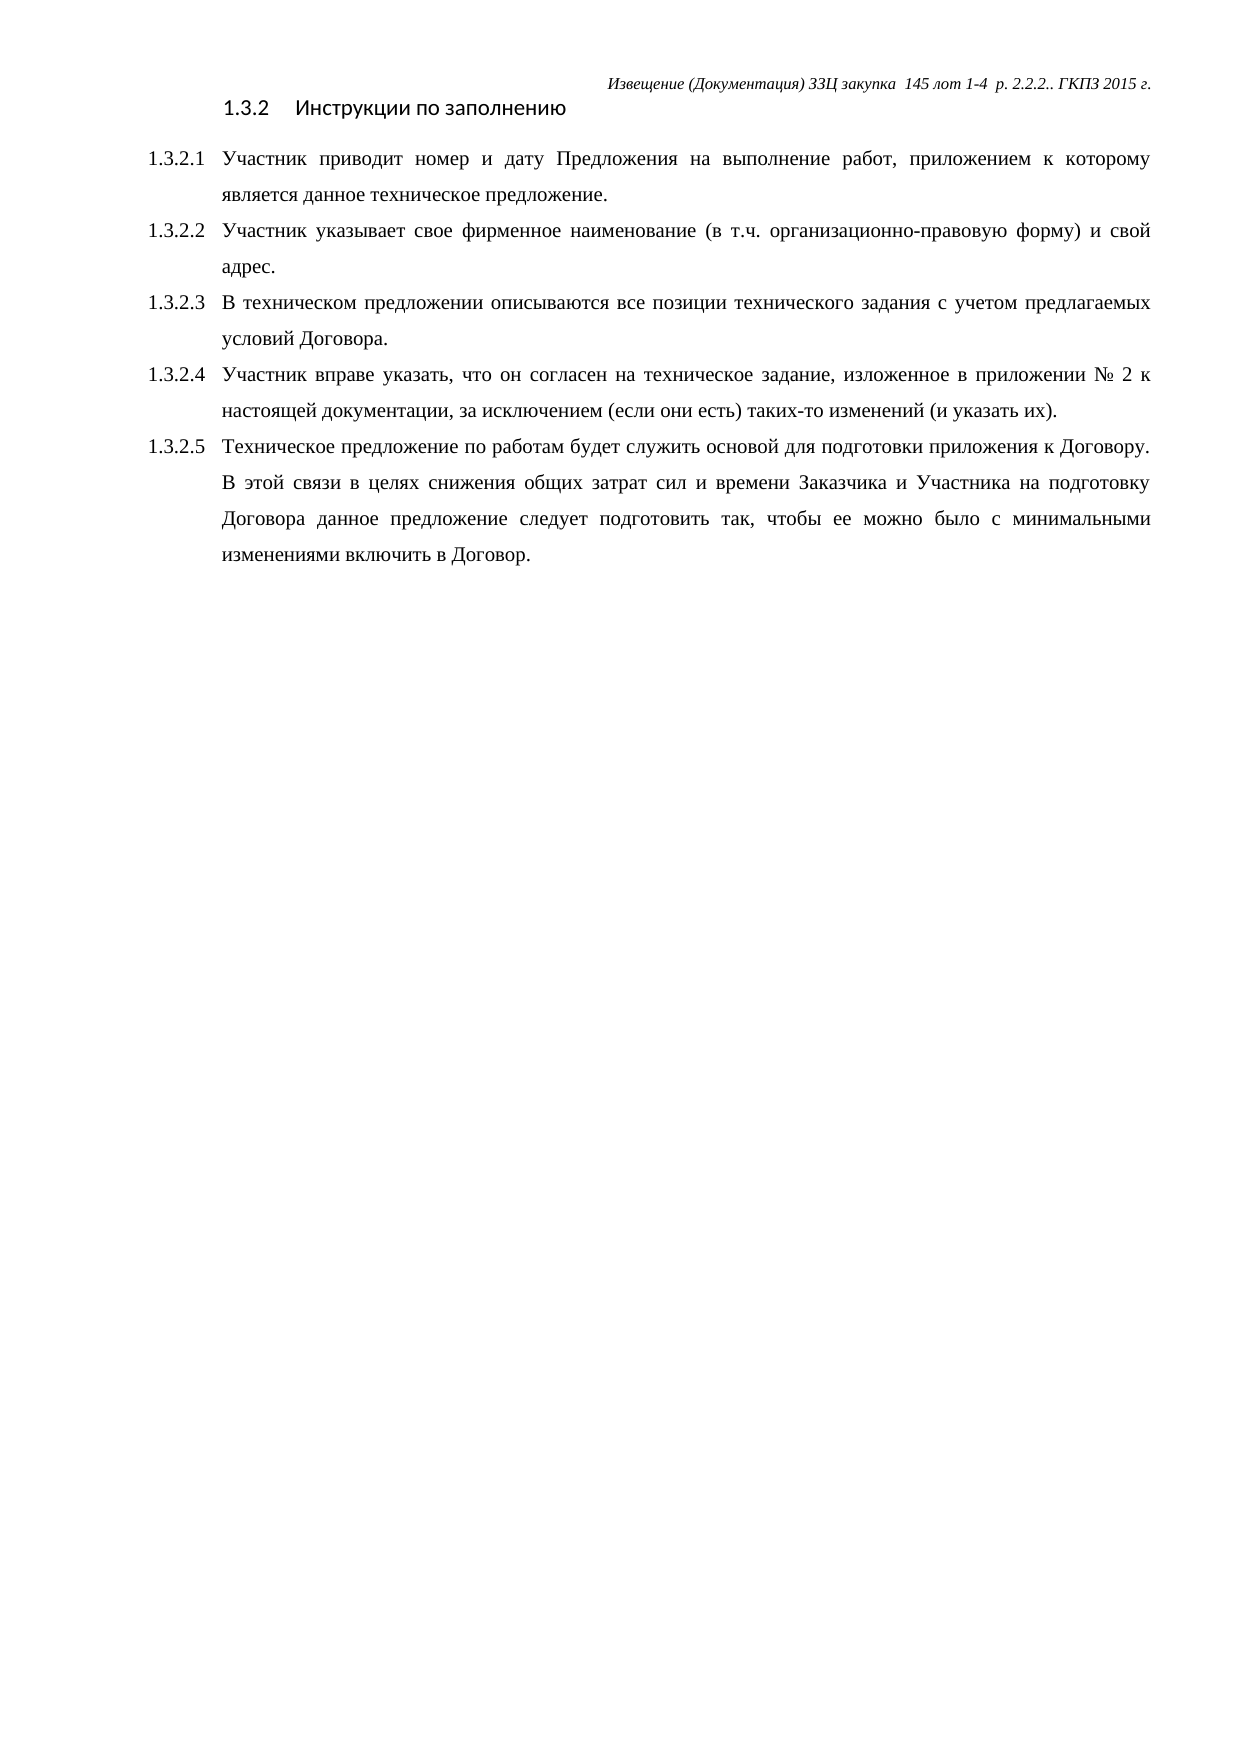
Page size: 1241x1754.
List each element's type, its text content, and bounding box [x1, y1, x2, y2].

text 1.3.2.1 Участник приводит номер и дату Предложения на выполнение работ, приложением к которому является данное техническое предложение. [148, 146, 1152, 206]
text 1.3.2.2 Участник указывает свое фирменное наименование (в т.ч. организационно-правовую форму) и свой адрес. [148, 218, 1152, 278]
text 1.3.2.4 Участник вправе указать, что он согласен на техническое задание, изложенное в приложении № 2 к настоящей документации, за исключением (если они есть) таких-то изменений (и указать их). [148, 362, 1152, 422]
list 1.3.2 Инструкции по заполнению [223, 93, 1152, 121]
text 1.3.2.5 Техническое предложение по работам будет служить основой для подготовки приложения к Договору. В этой связи в целях снижения общих затрат сил и времени Заказчика и Участника на подготовку Договора данное предложение следует подготовить так, чтобы ее можно было с минимальными изменениями включить в Договор. [148, 434, 1152, 566]
text 1.3.2.3 В техническом предложении описываются все позиции технического задания с учетом предлагаемых условий Договора. [148, 290, 1152, 350]
